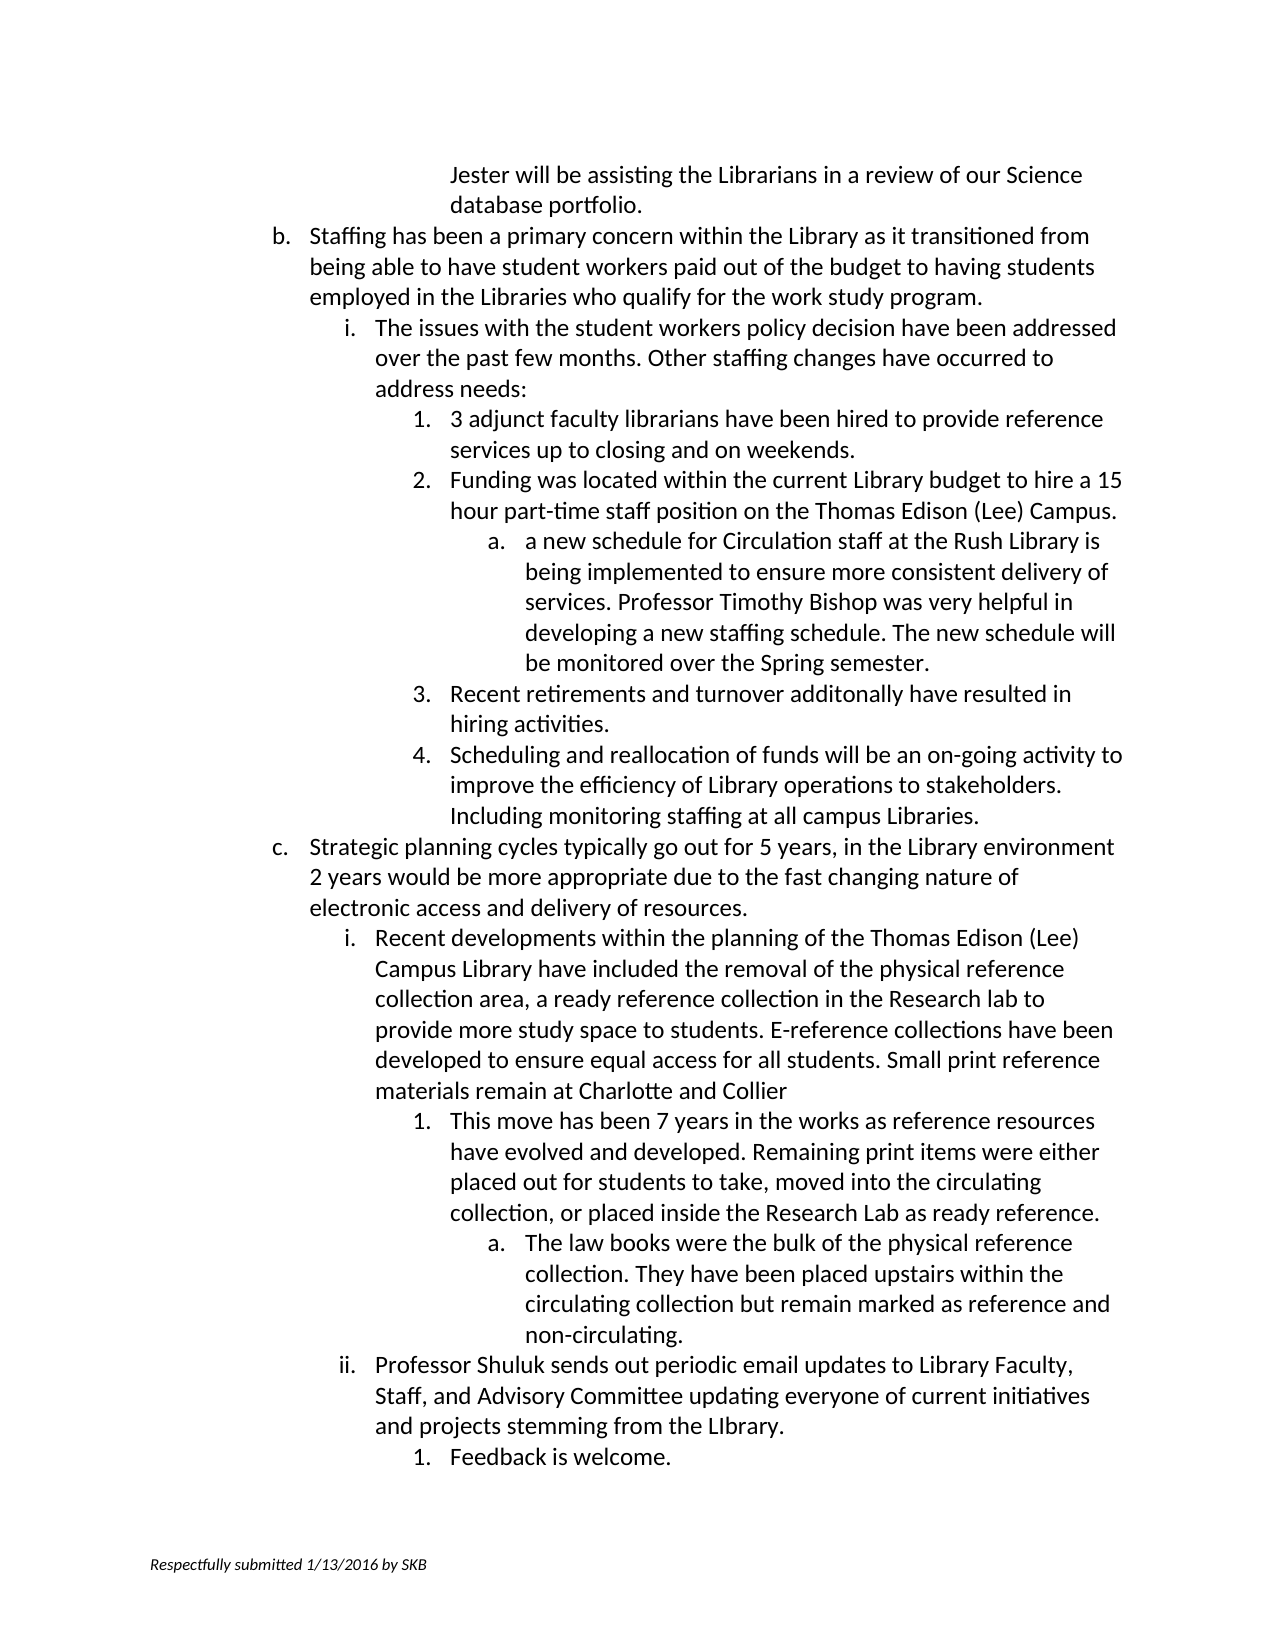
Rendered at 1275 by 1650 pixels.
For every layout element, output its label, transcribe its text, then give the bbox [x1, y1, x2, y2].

list a new schedule for Circulation staff at the Rush Library is being implemented to ensure more consistent delivery of services. Professor Timothy Bishop was very helpful in developing a new staffing schedule. The new schedule will be monitored over the Spring semester. [487, 525, 1125, 678]
list Professor Shuluk sends out periodic email updates to Library Faculty, Staff, and Advisory Committee updating everyone of current initiatives and projects stemming from the LIbrary. [356, 1349, 1125, 1441]
list This move has been 7 years in the works as reference resources have evolved and developed. Remaining print items were either placed out for students to take, moved into the circulating collection, or placed inside the Research Lab as ready reference. [412, 1105, 1125, 1227]
list Recent retirements and turnover additonally have resulted in hiring activities. [412, 678, 1125, 739]
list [412, 159, 1125, 220]
list Recent developments within the planning of the Thomas Edison (Lee) Campus Library have included the removal of the physical reference collection area, a ready reference collection in the Research lab to provide more study space to students. E-reference collections have been developed to ensure equal access for all students. Small print reference materials remain at Charlotte and Collier [356, 922, 1125, 1105]
list 3 adjunct faculty librarians have been hired to provide reference services up to closing and on weekends. [412, 403, 1125, 464]
list The law books were the bulk of the physical reference collection. They have been placed upstairs within the circulating collection but remain marked as reference and non-circulating. [487, 1227, 1125, 1349]
list Strategic planning cycles typically go out for 5 years, in the Library environment 2 years would be more appropriate due to the fast changing nature of electronic access and delivery of resources. [272, 831, 1125, 922]
list Scheduling and reallocation of funds will be an on-going activity to improve the efficiency of Library operations to stakeholders. Including monitoring staffing at all campus Libraries. [412, 739, 1125, 831]
list Funding was located within the current Library budget to hire a 15 hour part-time staff position on the Thomas Edison (Lee) Campus. [412, 464, 1125, 525]
list Feedback is welcome. [412, 1441, 1125, 1472]
list Staffing has been a primary concern within the Library as it transitioned from being able to have student workers paid out of the budget to having students employed in the Libraries who qualify for the work study program. [272, 220, 1125, 312]
list The issues with the student workers policy decision have been addressed over the past few months. Other staffing changes have occurred to address needs: [356, 312, 1125, 403]
